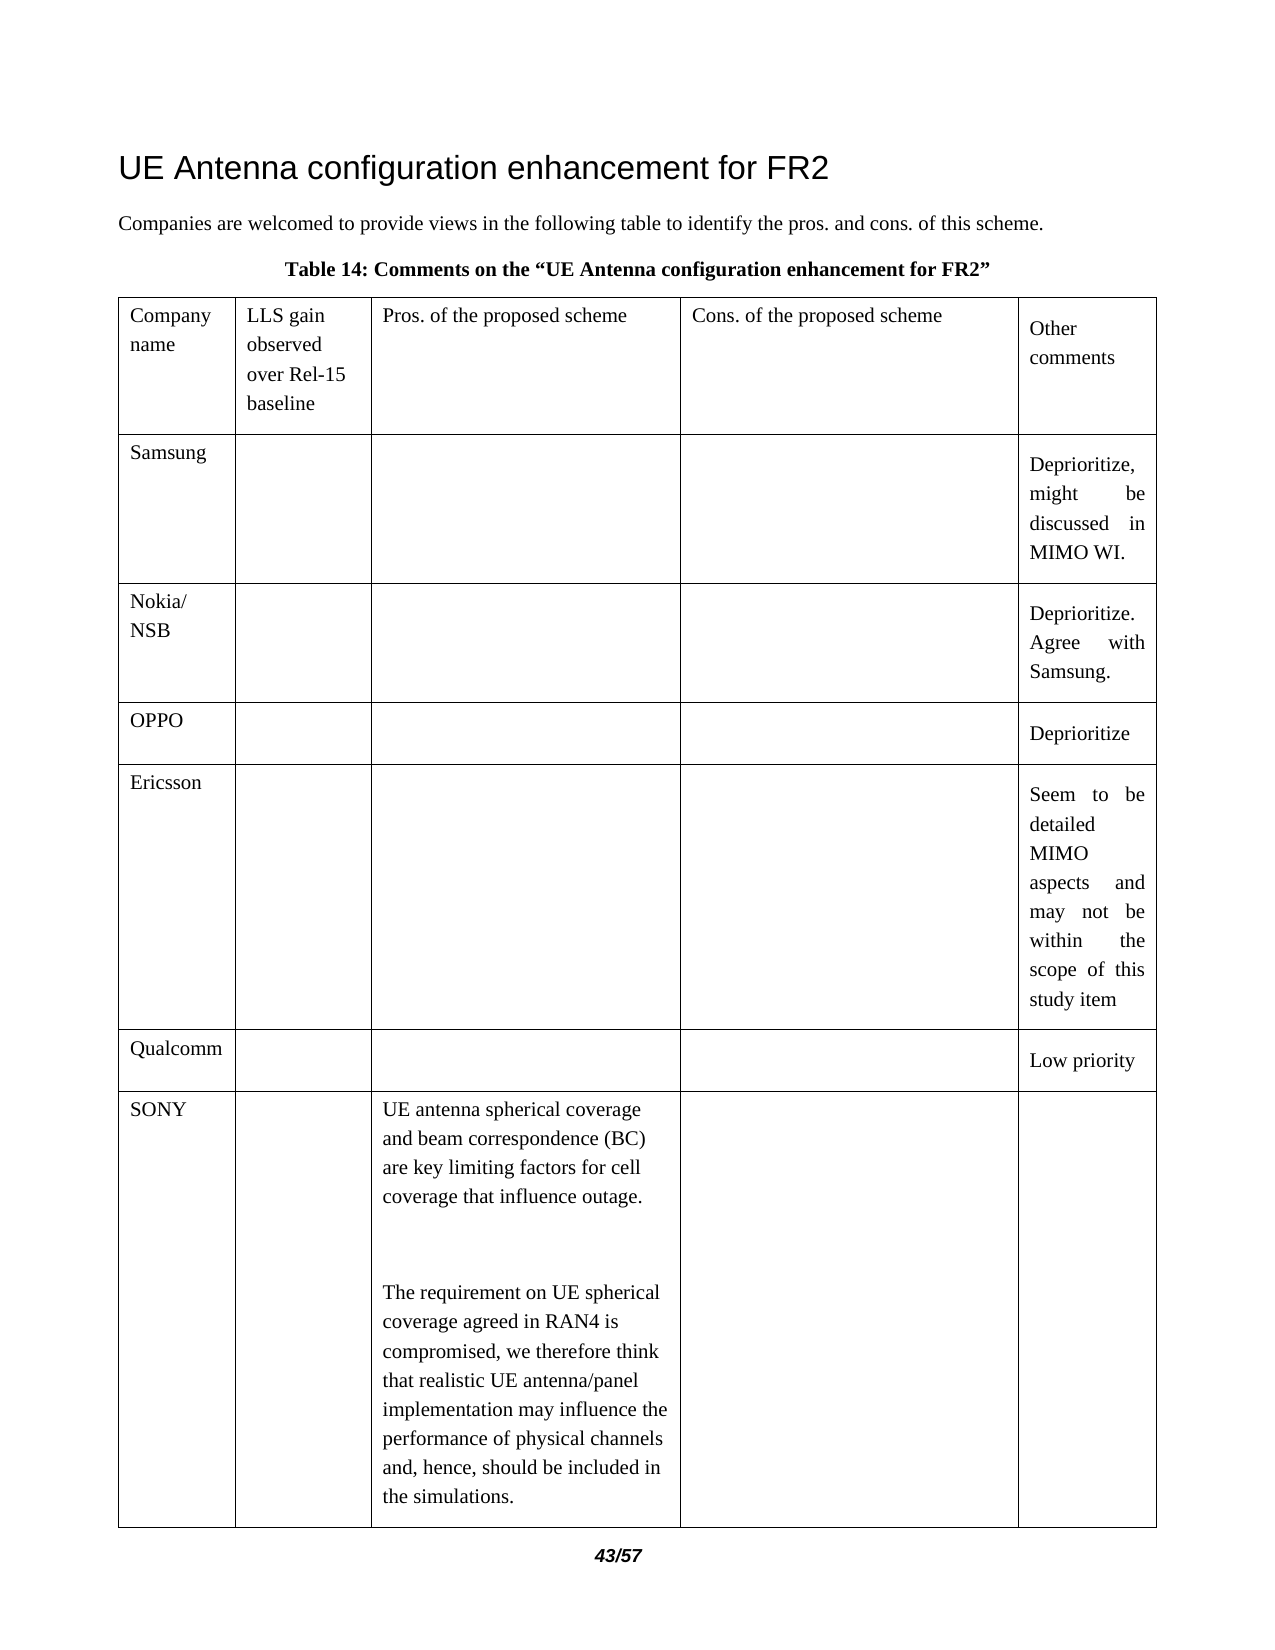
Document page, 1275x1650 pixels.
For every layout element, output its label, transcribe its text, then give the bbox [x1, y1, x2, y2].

table_header Pros. of the proposed scheme [372, 298, 680, 433]
table_cell [236, 703, 371, 764]
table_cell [372, 1092, 680, 1527]
table_cell Ericsson [119, 765, 235, 1029]
text Companies are welcomed to provide views in the following table to identify the pros. and cons. of this scheme. [118, 211, 1157, 235]
table_cell [372, 703, 680, 764]
table_cell [236, 1030, 371, 1091]
table_cell [372, 1030, 680, 1091]
table_cell [236, 1092, 371, 1527]
table_cell Seem to be detailed MIMO aspects and may not be within the scope of this study item [1019, 765, 1156, 1029]
text Table 14: Comments on the “UE Antenna configuration enhancement for FR2” [118, 257, 1157, 281]
table_header Other comments [1019, 298, 1156, 433]
table_cell SONY [119, 1092, 235, 1527]
table_header LLS gain observed over Rel-15 baseline [236, 298, 371, 433]
table_cell [236, 765, 371, 1029]
table_cell [372, 584, 680, 702]
table_cell [681, 765, 1018, 1029]
table_cell OPPO [119, 703, 235, 764]
table_cell Nokia/NSB [119, 584, 235, 702]
table_cell [236, 435, 371, 582]
table_cell [681, 1092, 1018, 1527]
table_cell [1019, 1092, 1156, 1527]
table_cell Deprioritize [1019, 703, 1156, 764]
table_cell Deprioritize. Agree with Samsung. [1019, 584, 1156, 702]
table_cell Qualcomm [119, 1030, 235, 1091]
table_cell Samsung [119, 435, 235, 582]
table_cell Deprioritize, might be discussed in MIMO WI. [1019, 435, 1156, 582]
table_cell [681, 584, 1018, 702]
table_cell [372, 765, 680, 1029]
table_cell [681, 1030, 1018, 1091]
table_cell [236, 584, 371, 702]
subtitle UE Antenna configuration enhancement for FR2 [118, 148, 1157, 186]
table_cell [681, 435, 1018, 582]
table_cell Low priority [1019, 1030, 1156, 1091]
table_cell [681, 703, 1018, 764]
table_cell [372, 435, 680, 582]
table_header Cons. of the proposed scheme [681, 298, 1018, 433]
table_header Company name [119, 298, 235, 433]
